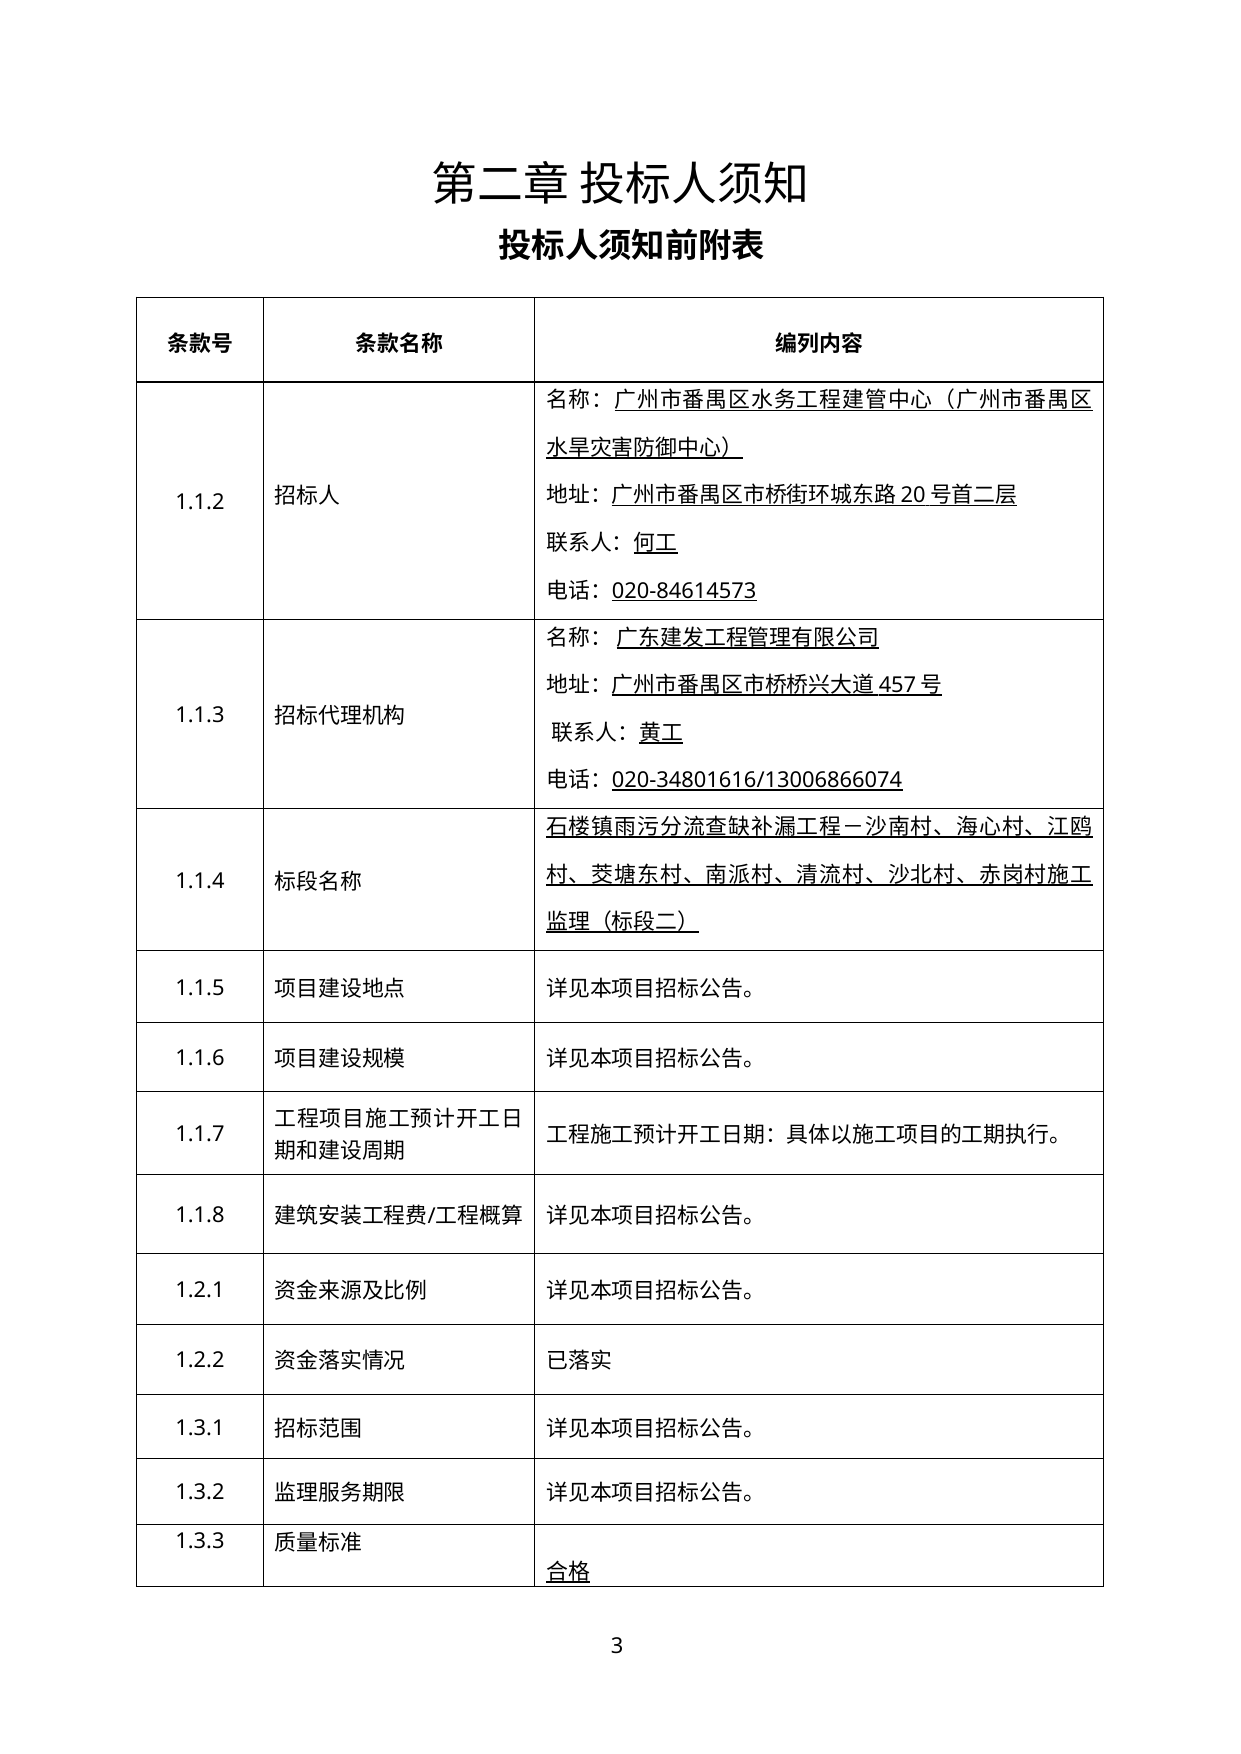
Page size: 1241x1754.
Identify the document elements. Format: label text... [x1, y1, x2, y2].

table_cell 1.1.3 [137, 620, 263, 808]
table_cell 工程施工预计开工日期：具体以施工项目的工期执行。 [535, 1092, 1103, 1174]
table_cell 1.3.1 [137, 1395, 263, 1458]
table_cell 标段名称 [264, 809, 534, 950]
table_cell 建筑安装工程费/工程概算 [264, 1175, 534, 1253]
table_cell 详见本项目招标公告。 [535, 1175, 1103, 1253]
table_cell 招标代理机构 [264, 620, 534, 808]
table_header 条款号 [137, 298, 263, 381]
table_cell 石楼镇雨污分流查缺补漏工程－沙南村、海心村、江鸥村、茭塘东村、南派村、清流村、沙北村、赤岗村施工监理（标段二） [535, 809, 1103, 950]
table_cell 质量标准 [264, 1525, 534, 1586]
table_header 编列内容 [535, 298, 1103, 381]
table_cell 名称：广州市番禺区水务工程建管中心（广州市番禺区水旱灾害防御中心） 地址：广州市番禺区市桥街环城东路20号首二层 联系人：何工 电话：020-84614573 [535, 383, 1103, 619]
table_cell 招标人 [264, 383, 534, 619]
table_cell 合格 [535, 1525, 1103, 1586]
table_cell 资金落实情况 [264, 1325, 534, 1394]
table_cell 详见本项目招标公告。 [535, 1395, 1103, 1458]
table_cell 名称： 广东建发工程管理有限公司 地址：广州市番禺区市桥桥兴大道457号 联系人：黄工 电话：020-34801616/13006866074 [535, 620, 1103, 808]
table_cell 1.2.2 [137, 1325, 263, 1394]
table_cell 1.1.8 [137, 1175, 263, 1253]
table_cell 1.3.3 [137, 1525, 263, 1586]
table_cell 已落实 [535, 1325, 1103, 1394]
table_cell 1.1.4 [137, 809, 263, 950]
table_cell 资金来源及比例 [264, 1254, 534, 1323]
table_cell 1.3.2 [137, 1459, 263, 1523]
table_cell 详见本项目招标公告。 [535, 1023, 1103, 1091]
table_cell 1.1.2 [137, 383, 263, 619]
table_cell 1.1.6 [137, 1023, 263, 1091]
table_cell 工程项目施工预计开工日期和建设周期 [264, 1092, 534, 1174]
table_cell 1.1.7 [137, 1092, 263, 1174]
subtitle 投标人须知前附表 [171, 219, 1093, 267]
table_cell 招标范围 [264, 1395, 534, 1458]
table_header 条款名称 [264, 298, 534, 381]
table_cell 1.1.5 [137, 951, 263, 1022]
subtitle 第二章 投标人须知 [148, 148, 1093, 214]
table_cell 项目建设地点 [264, 951, 534, 1022]
table_cell 详见本项目招标公告。 [535, 951, 1103, 1022]
table_cell 详见本项目招标公告。 [535, 1459, 1103, 1523]
table_cell 监理服务期限 [264, 1459, 534, 1523]
table_cell 详见本项目招标公告。 [535, 1254, 1103, 1323]
table_cell 1.2.1 [137, 1254, 263, 1323]
table_cell 项目建设规模 [264, 1023, 534, 1091]
